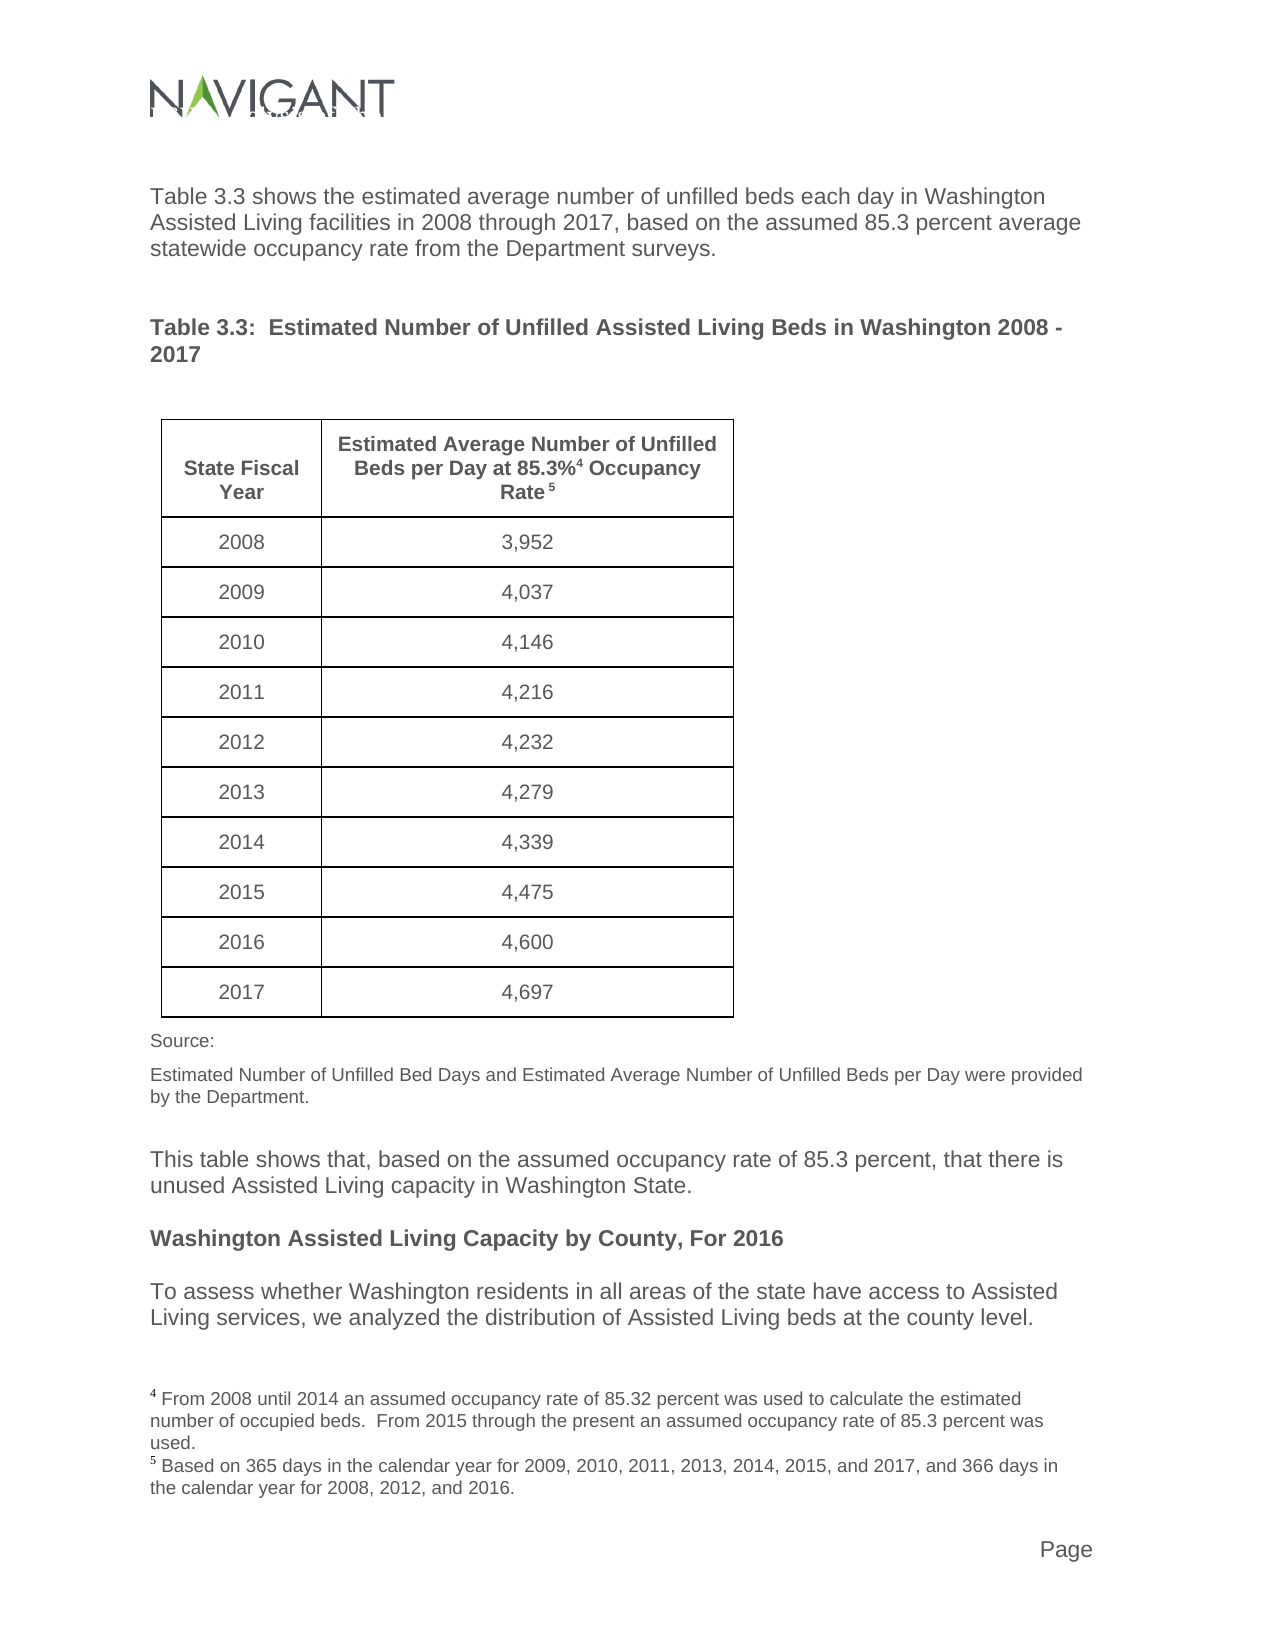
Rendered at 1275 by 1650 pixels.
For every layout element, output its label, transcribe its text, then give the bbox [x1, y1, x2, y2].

text Estimated Number of Unfilled Bed Days and Estimated Average Number of Unfilled Beds per Day were provided by the Department. [150, 1064, 1087, 1107]
table_cell 3,952 [322, 518, 733, 566]
table_cell 2015 [162, 868, 321, 916]
text To assess whether Washington residents in all areas of the state have access to Assisted Living services, we analyzed the distribution of Assisted Living beds at the county level. [150, 1278, 1087, 1330]
table_cell 4,475 [322, 868, 733, 916]
table_cell 2008 [162, 518, 321, 566]
text Washington Assisted Living Capacity by County, For 2016 [150, 1225, 1087, 1251]
table_cell 4,279 [322, 768, 733, 816]
table_cell 4,216 [322, 668, 733, 716]
table_cell 4,339 [322, 818, 733, 866]
table_cell 2014 [162, 818, 321, 866]
table_header State Fiscal Year [162, 420, 321, 516]
table_cell 2017 [162, 968, 321, 1016]
table_cell 4,697 [322, 968, 733, 1016]
table_cell 4,037 [322, 568, 733, 616]
table_cell 2009 [162, 568, 321, 616]
text Source: [150, 1030, 1087, 1051]
text Table 3.3: Estimated Number of Unfilled Assisted Living Beds in Washington 2008 - 2017 [150, 314, 1087, 367]
table_cell 2012 [162, 718, 321, 766]
table_cell 4,232 [322, 718, 733, 766]
table_cell 2011 [162, 668, 321, 716]
table_header Estimated Average Number of Unfilled Beds per Day at 85.3% Occupancy Rate [322, 420, 733, 516]
table_cell 4,600 [322, 918, 733, 966]
text Table 3.3 shows the estimated average number of unfilled beds each day in Washington Assisted Living facilities in 2008 through 2017, based on the assumed 85.3 percent average statewide occupancy rate from the Department surveys. [150, 183, 1087, 262]
table_cell 2016 [162, 918, 321, 966]
text This table shows that, based on the assumed occupancy rate of 85.3 percent, that there is unused Assisted Living capacity in Washington State. [150, 1146, 1087, 1199]
table_cell 2013 [162, 768, 321, 816]
table_cell 2010 [162, 618, 321, 666]
table_cell 4,146 [322, 618, 733, 666]
